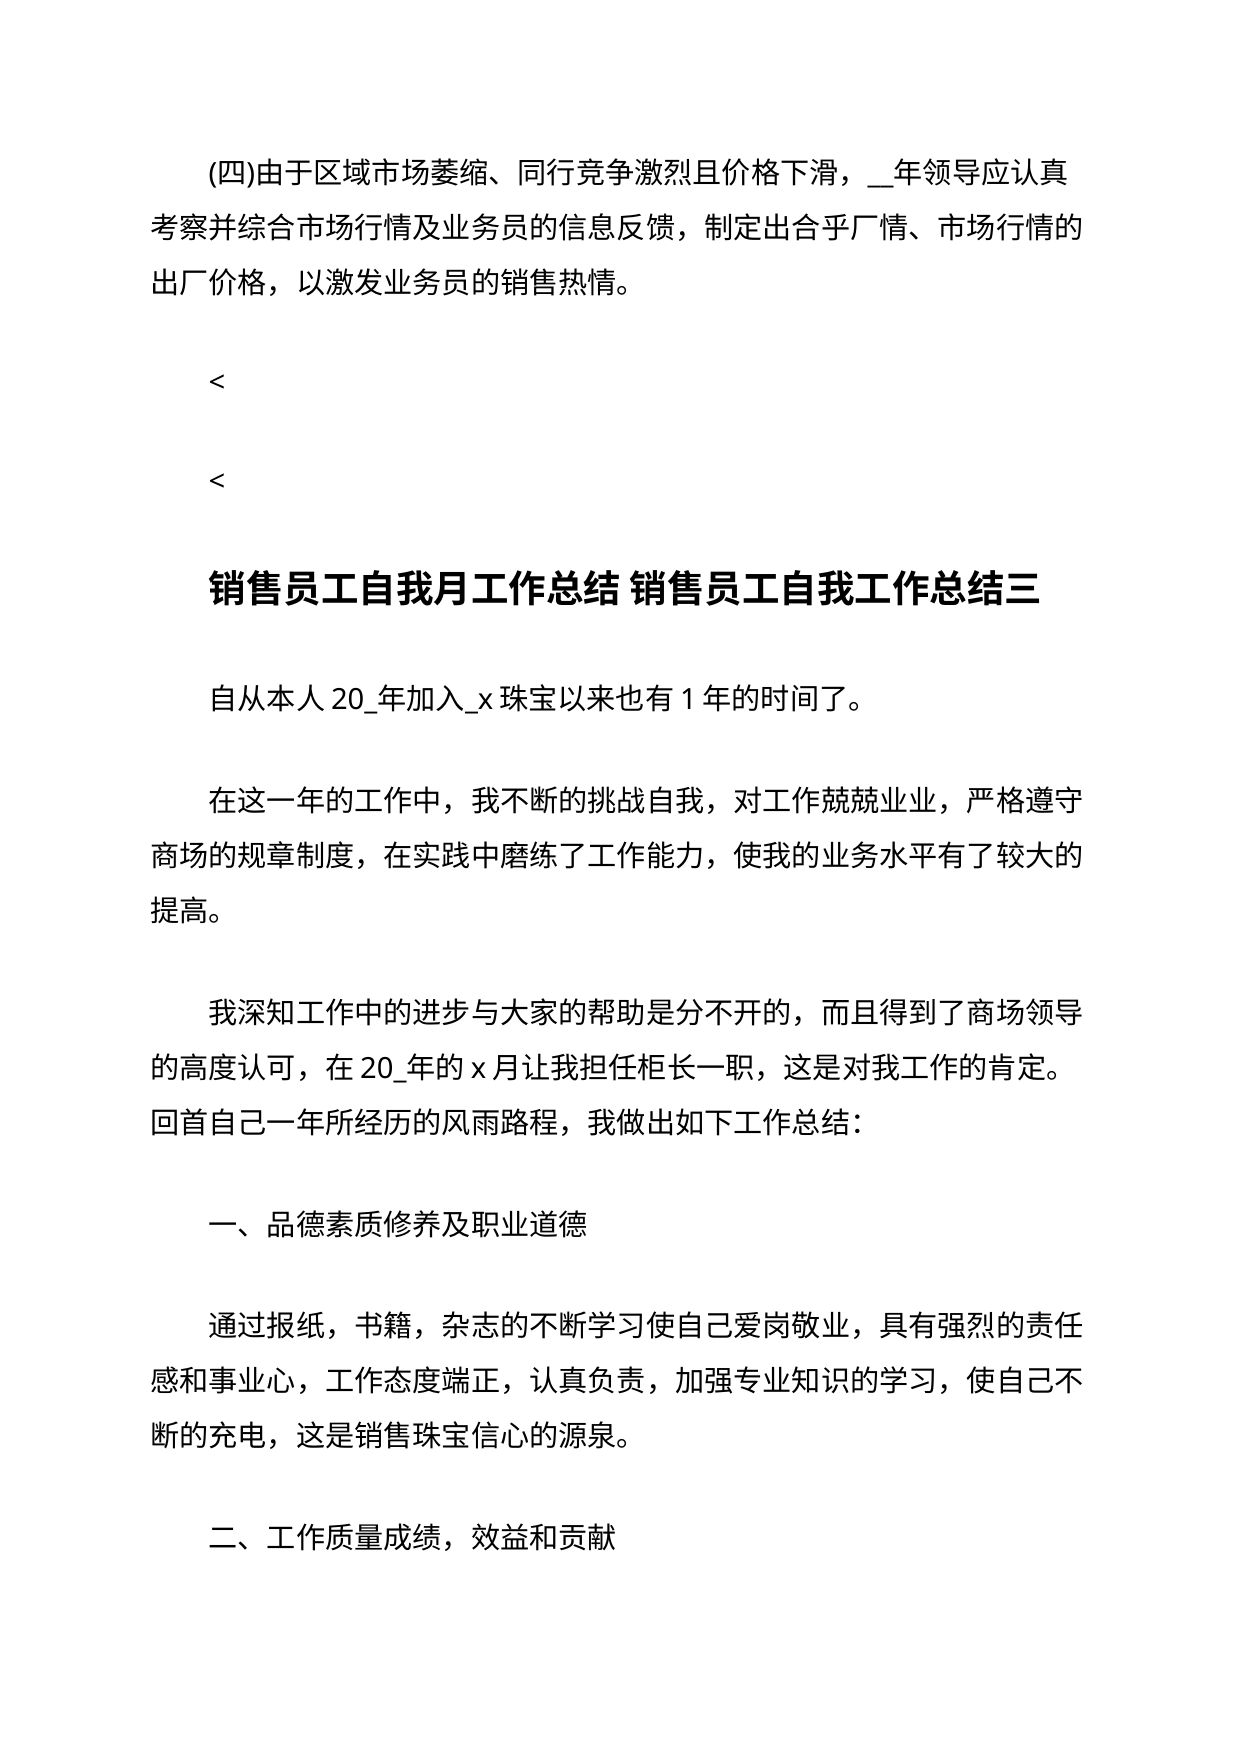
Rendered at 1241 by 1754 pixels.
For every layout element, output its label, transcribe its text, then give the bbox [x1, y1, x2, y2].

text 二、工作质量成绩，效益和贡献 [150, 1514, 1090, 1557]
text (四)由于区域市场萎缩、同行竞争激烈且价格下滑，__年领导应认真考察并综合市场行情及业务员的信息反馈，制定出合乎厂情、市场行情的出厂价格，以激发业务员的销售热情。 [150, 150, 1090, 302]
text < [150, 460, 1090, 500]
text 我深知工作中的进步与大家的帮助是分不开的，而且得到了商场领导的高度认可，在20_年的x月让我担任柜长一职，这是对我工作的肯定。回首自己一年所经历的风雨路程，我做出如下工作总结： [150, 989, 1090, 1142]
text 销售员工自我月工作总结 销售员工自我工作总结三 [150, 558, 1090, 613]
text < [150, 362, 1090, 401]
text 自从本人20_年加入_x珠宝以来也有1年的时间了。 [150, 676, 1090, 718]
text 在这一年的工作中，我不断的挑战自我，对工作兢兢业业，严格遵守商场的规章制度，在实践中磨练了工作能力，使我的业务水平有了较大的提高。 [150, 778, 1090, 930]
text 一、品德素质修养及职业道德 [150, 1201, 1090, 1243]
text 通过报纸，书籍，杂志的不断学习使自己爱岗敬业，具有强烈的责任感和事业心，工作态度端正，认真负责，加强专业知识的学习，使自己不断的充电，这是销售珠宝信心的源泉。 [150, 1303, 1090, 1455]
